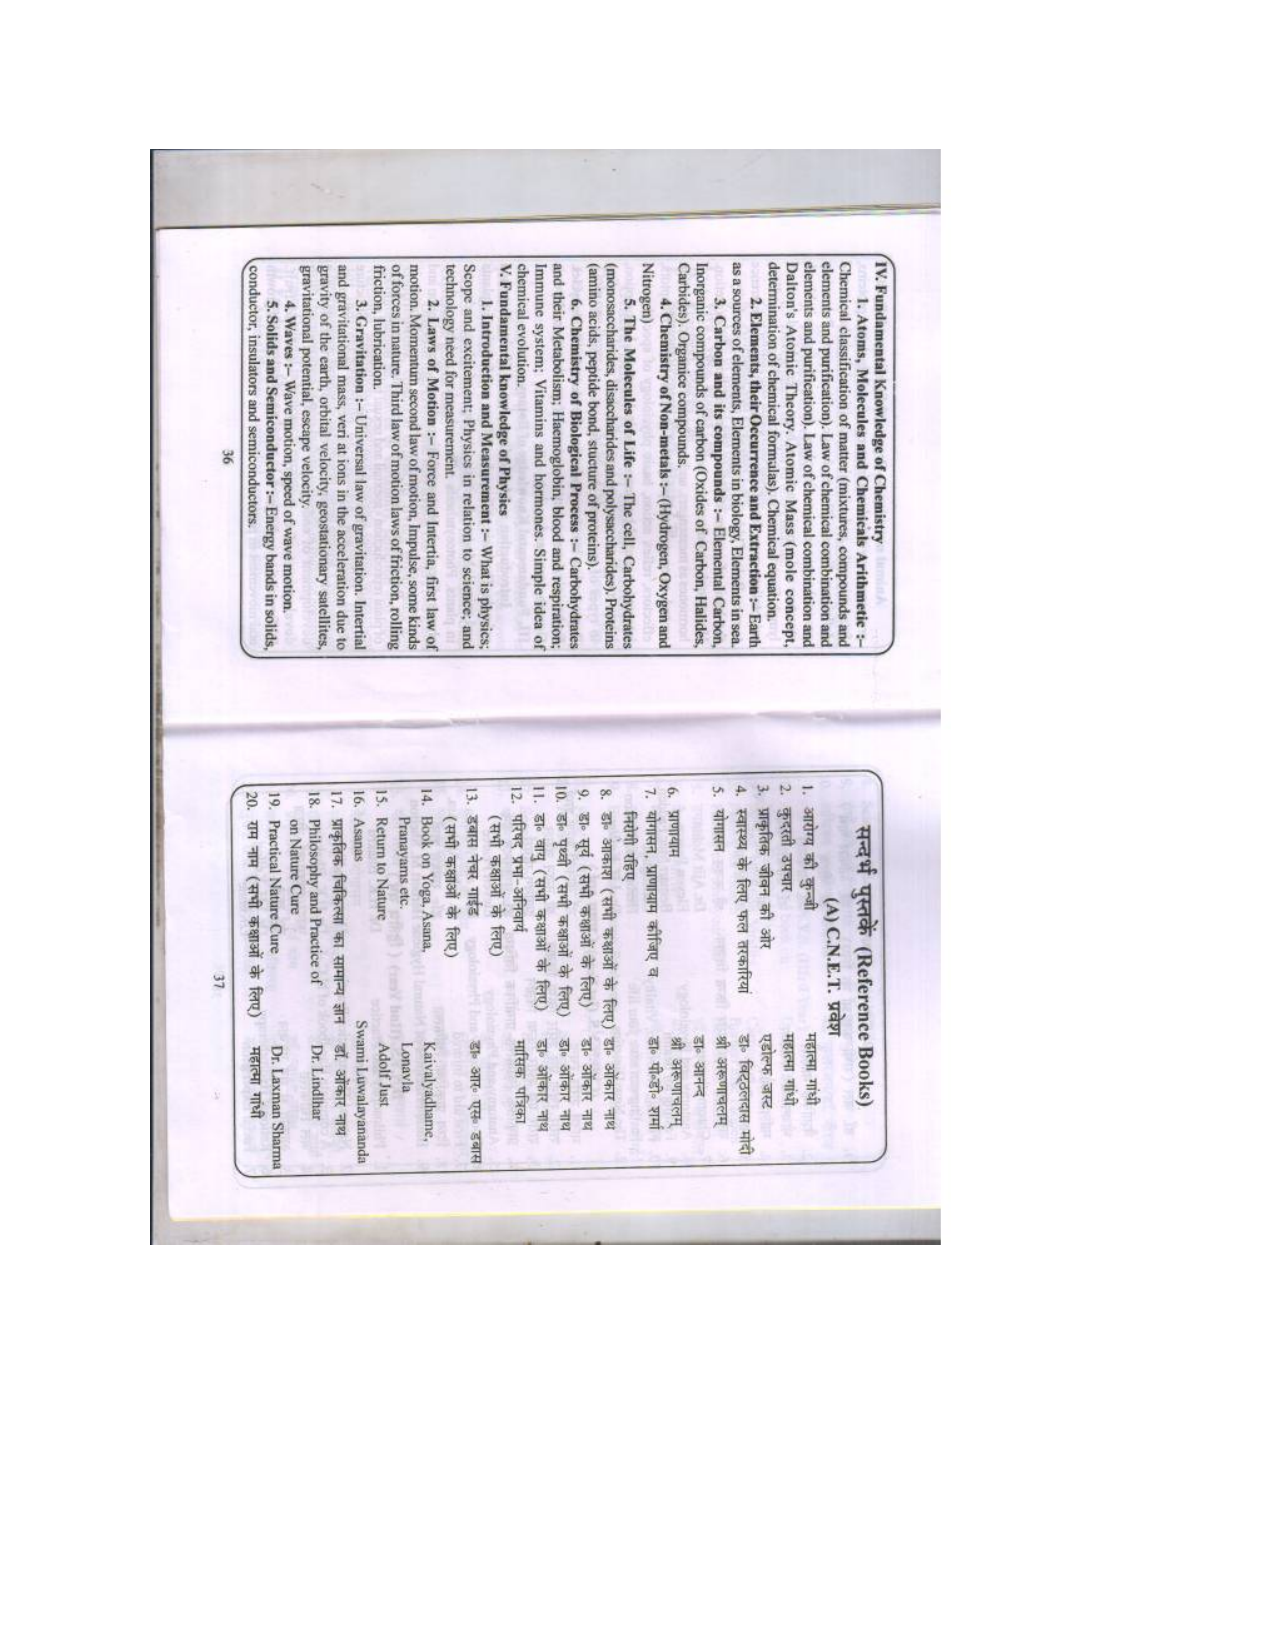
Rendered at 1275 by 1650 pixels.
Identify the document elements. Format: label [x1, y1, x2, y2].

picture [150, 149, 951, 1245]
